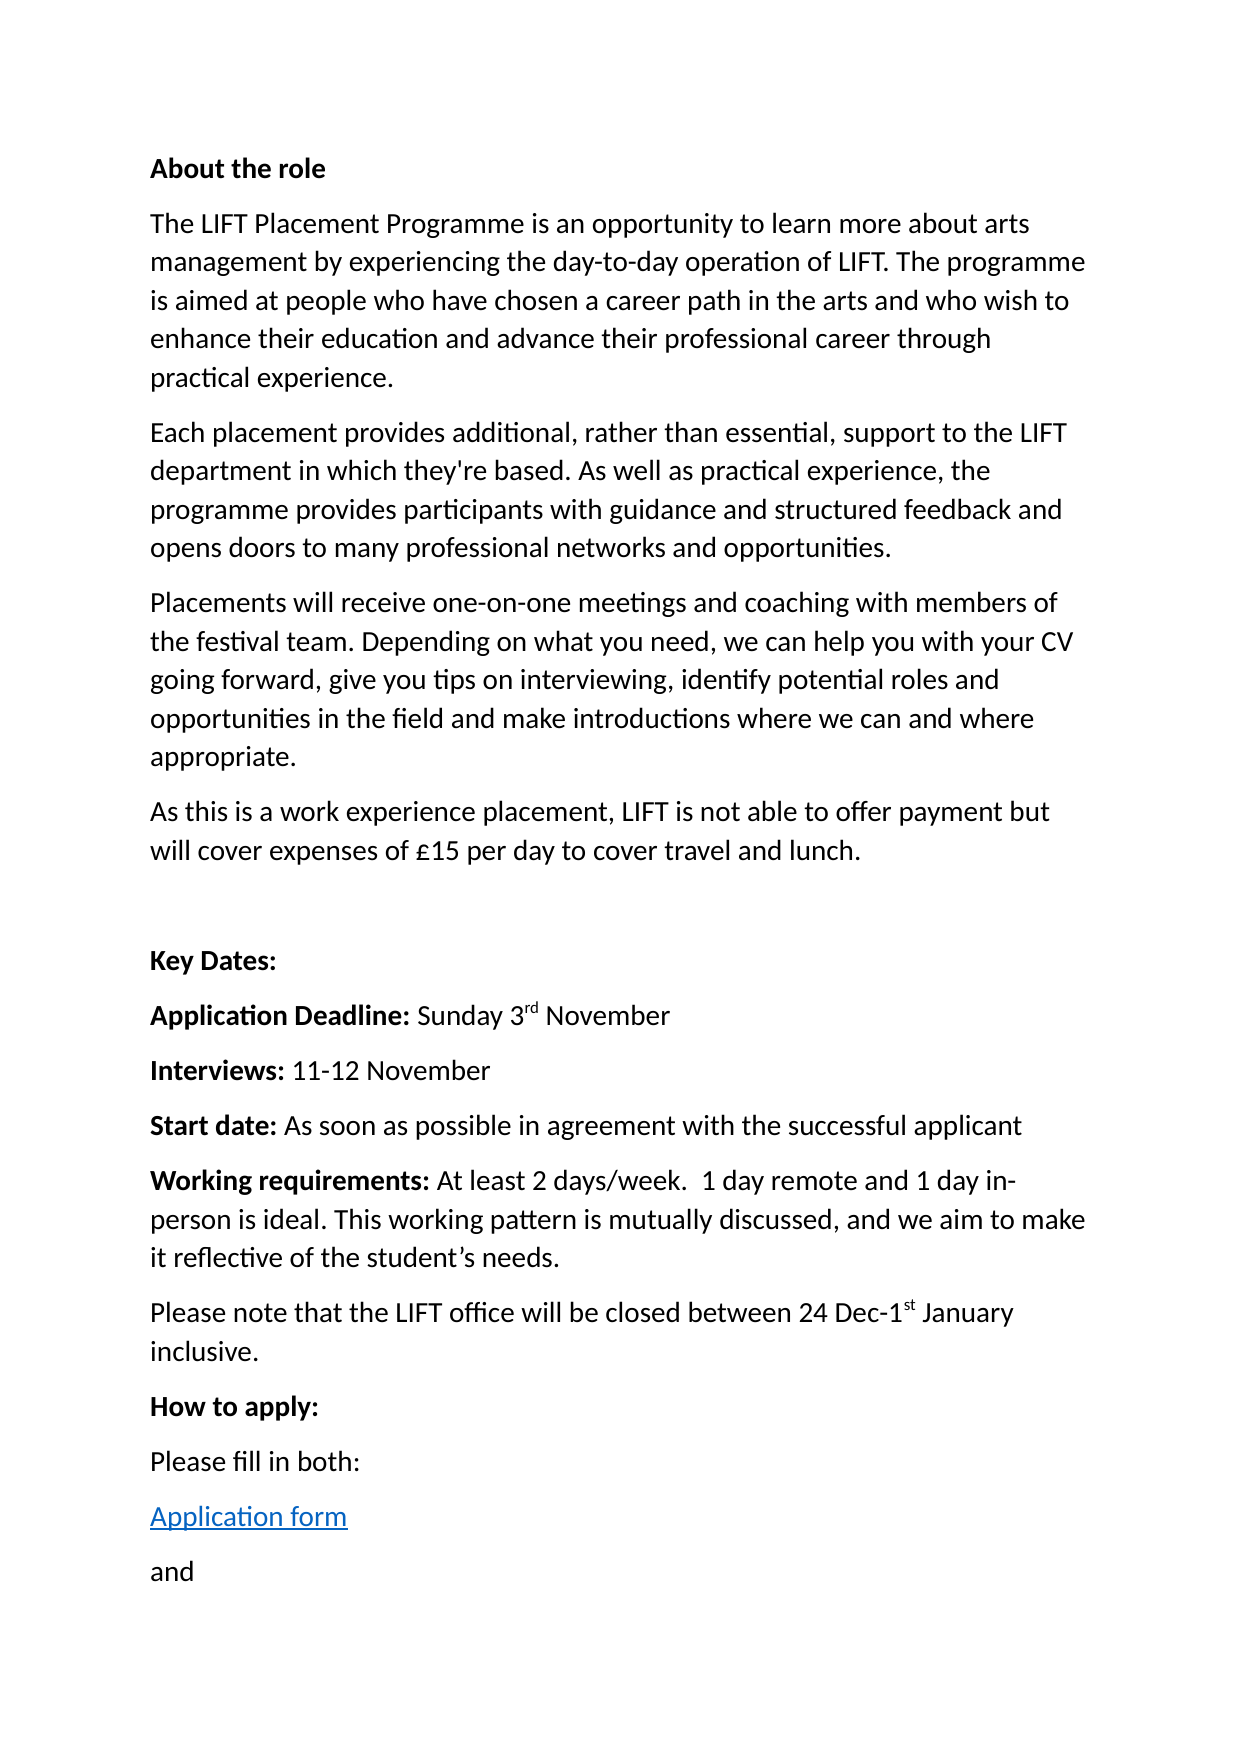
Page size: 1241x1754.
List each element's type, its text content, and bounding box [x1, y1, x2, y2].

text About the role [150, 150, 1090, 186]
text As this is a work experience placement, LIFT is not able to offer payment but will cover expenses of £15 per day to cover travel and lunch. [150, 793, 1090, 867]
text The LIFT Placement Programme is an opportunity to learn more about arts management by experiencing the day-to-day operation of LIFT. The programme is aimed at people who have chosen a career path in the arts and who wish to enhance their education and advance their professional career through practical experience. [150, 205, 1090, 394]
text Interviews: 11-12 November [150, 1052, 1090, 1088]
text Placements will receive one-on-one meetings and coaching with members of the festival team. Depending on what you need, we can help you with your CV going forward, give you tips on interviewing, identify potential roles and opportunities in the field and make introductions where we can and where appropriate. [150, 584, 1090, 774]
text Application form [150, 1498, 1090, 1534]
text Application Deadline: Sunday 3rd November [150, 997, 1090, 1033]
text Each placement provides additional, rather than essential, support to the LIFT department in which they're based. As well as practical experience, the programme provides participants with guidance and structured feedback and opens doors to many professional networks and opportunities. [150, 414, 1090, 565]
text Please note that the LIFT office will be closed between 24 Dec-1st January inclusive. [150, 1294, 1090, 1368]
text How to apply: [150, 1388, 1090, 1423]
text Working requirements: At least 2 days/week. 1 day remote and 1 day in-person is ideal. This working pattern is mutually discussed, and we aim to make it reflective of the student’s needs. [150, 1162, 1090, 1275]
text Start date: As soon as possible in agreement with the successful applicant [150, 1107, 1090, 1143]
text and [150, 1553, 1090, 1589]
text Please fill in both: [150, 1443, 1090, 1478]
text Key Dates: [150, 942, 1090, 977]
